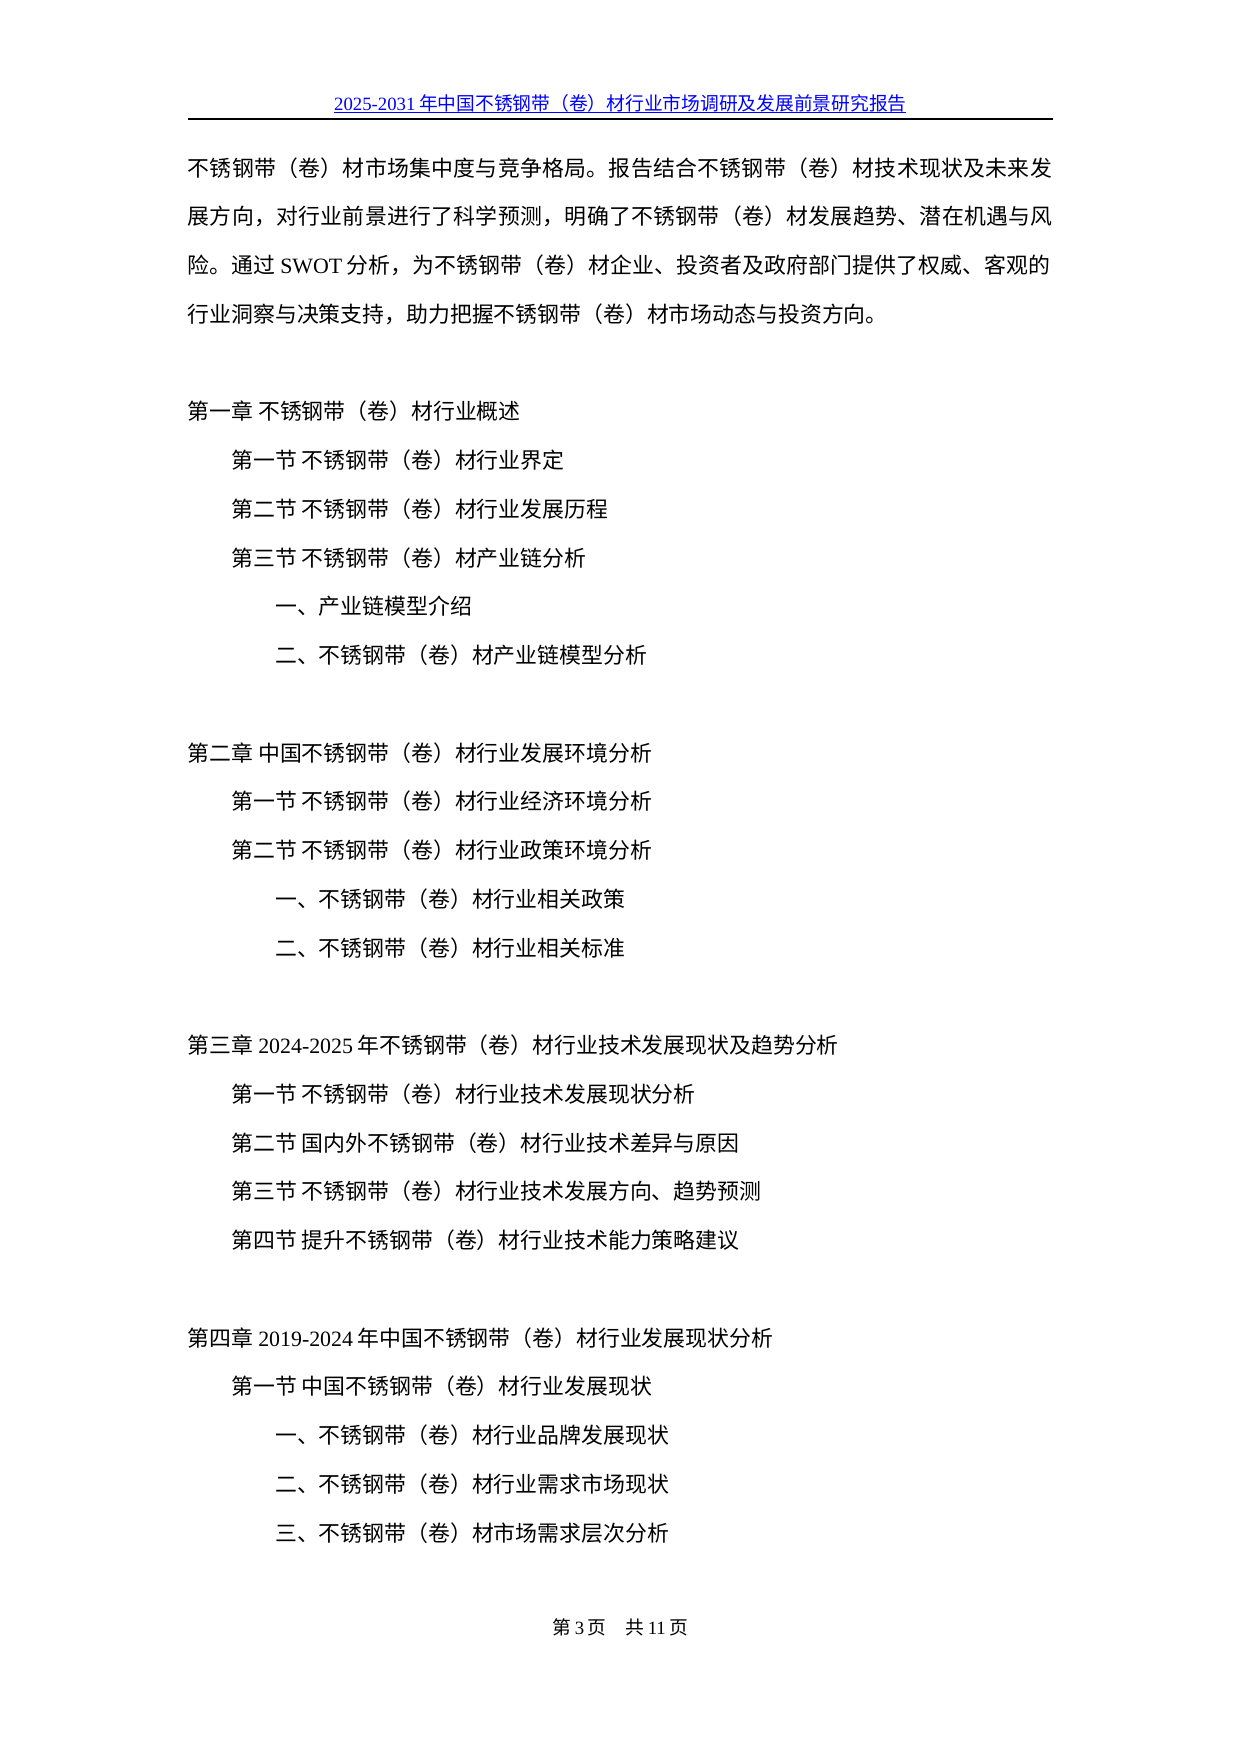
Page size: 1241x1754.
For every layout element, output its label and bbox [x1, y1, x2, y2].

text [187, 150, 1053, 1548]
